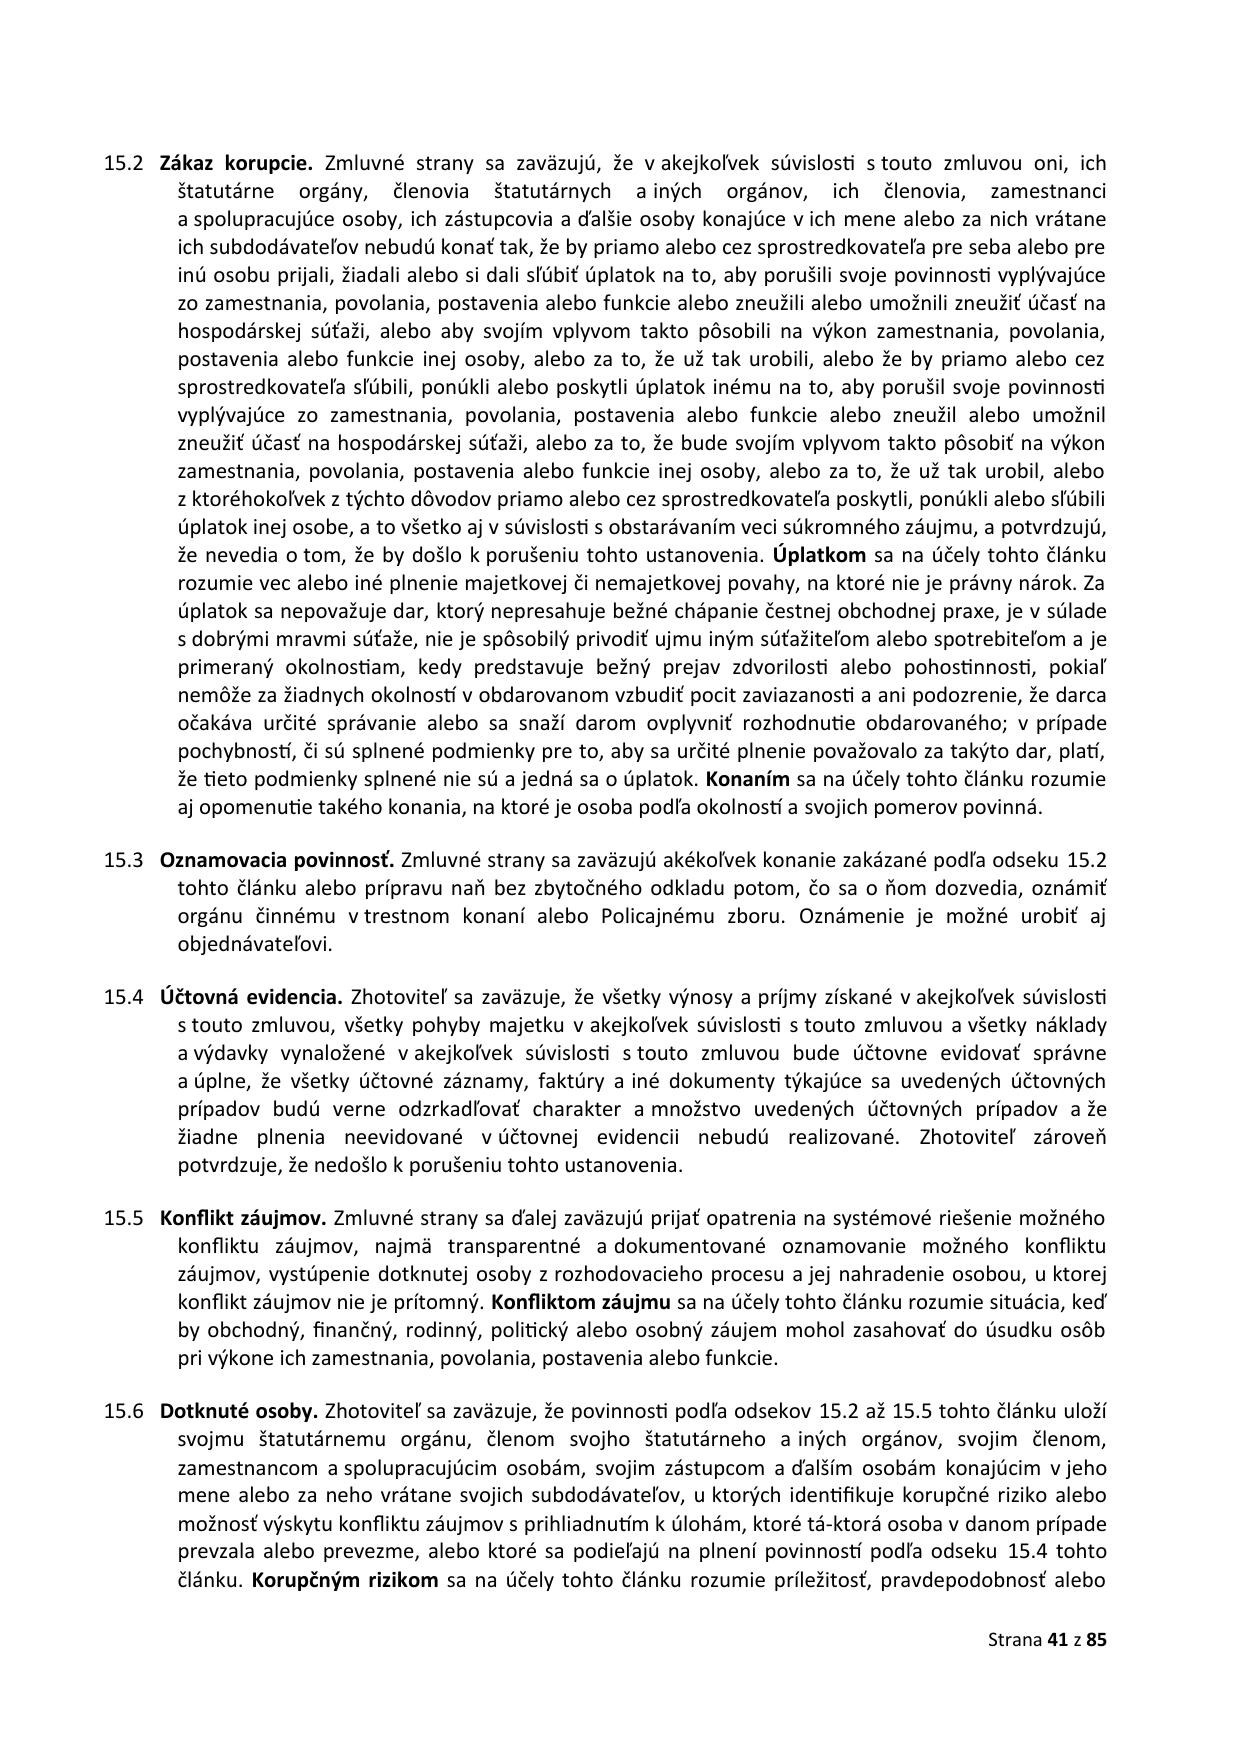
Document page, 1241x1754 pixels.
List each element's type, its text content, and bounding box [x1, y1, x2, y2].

list Účtovná evidencia. Zhotoviteľ sa zaväzuje, že všetky výnosy a príjmy získané v akejkoľvek súvislosti s touto zmluvou, všetky pohyby majetku v akejkoľvek súvislosti s touto zmluvou a všetky náklady a výdavky vynaložené v akejkoľvek súvislosti s touto zmluvou bude účtovne evidovať správne a úplne, že všetky účtovné záznamy, faktúry a iné dokumenty týkajúce sa uvedených účtovných prípadov budú verne odzrkadľovať charakter a množstvo uvedených účtovných prípadov a že žiadne plnenia neevidované v účtovnej evidencii nebudú realizované. Zhotoviteľ zároveň potvrdzuje, že nedošlo k porušeniu tohto ustanovenia. [103, 982, 1107, 1178]
list Zákaz korupcie. Zmluvné strany sa zaväzujú, že v akejkoľvek súvislosti s touto zmluvou oni, ich štatutárne orgány, členovia štatutárnych a iných orgánov, ich členovia, zamestnanci a spolupracujúce osoby, ich zástupcovia a ďalšie osoby konajúce v ich mene alebo za nich vrátane ich subdodávateľov nebudú konať tak, že by priamo alebo cez sprostredkovateľa pre seba alebo pre inú osobu prijali, žiadali alebo si dali sľúbiť úplatok na to, aby porušili svoje povinnosti vyplývajúce zo zamestnania, povolania, postavenia alebo funkcie alebo zneužili alebo umožnili zneužiť účasť na hospodárskej súťaži, alebo aby svojím vplyvom takto pôsobili na výkon zamestnania, povolania, postavenia alebo funkcie inej osoby, alebo za to, že už tak urobili, alebo že by priamo alebo cez sprostredkovateľa sľúbili, ponúkli alebo poskytli úplatok inému na to, aby porušil svoje povinnosti vyplývajúce zo zamestnania, povolania, postavenia alebo funkcie alebo zneužil alebo umožnil zneužiť účasť na hospodárskej súťaži, alebo za to, že bude svojím vplyvom takto pôsobiť na výkon zamestnania, povolania, postavenia alebo funkcie inej osoby, alebo za to, že už tak urobil, alebo z ktoréhokoľvek z týchto dôvodov priamo alebo cez sprostredkovateľa poskytli, ponúkli alebo sľúbili úplatok inej osobe, a to všetko aj v súvislosti s obstarávaním veci súkromného záujmu, a potvrdzujú, že nevedia o tom, že by došlo k porušeniu tohto ustanovenia. Úplatkom sa na účely tohto článku rozumie vec alebo iné plnenie majetkovej či nemajetkovej povahy, na ktoré nie je právny nárok. Za úplatok sa nepovažuje dar, ktorý nepresahuje bežné chápanie čestnej obchodnej praxe, je v súlade s dobrými mravmi súťaže, nie je spôsobilý privodiť ujmu iným súťažiteľom alebo spotrebiteľom a je primeraný okolnostiam, kedy predstavuje bežný prejav zdvorilosti alebo pohostinnosti, pokiaľ nemôže za žiadnych okolností v obdarovanom vzbudiť pocit zaviazanosti a ani podozrenie, že darca očakáva určité správanie alebo sa snaží darom ovplyvniť rozhodnutie obdarovaného; v prípade pochybností, či sú splnené podmienky pre to, aby sa určité plnenie považovalo za takýto dar, platí, že tieto podmienky splnené nie sú a jedná sa o úplatok. Konaním sa na účely tohto článku rozumie aj opomenutie takého konania, na ktoré je osoba podľa okolností a svojich pomerov povinná. [103, 148, 1107, 820]
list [103, 1397, 1107, 1593]
list Oznamovacia povinnosť. Zmluvné strany sa zaväzujú akékoľvek konanie zakázané podľa odseku 15.2 tohto článku alebo prípravu naň bez zbytočného odkladu potom, čo sa o ňom dozvedia, oznámiť orgánu činnému v trestnom konaní alebo Policajnému zboru. Oznámenie je možné urobiť aj objednávateľovi. [103, 845, 1107, 957]
list Konflikt záujmov. Zmluvné strany sa ďalej zaväzujú prijať opatrenia na systémové riešenie možného konfliktu záujmov, najmä transparentné a dokumentované oznamovanie možného konfliktu záujmov, vystúpenie dotknutej osoby z rozhodovacieho procesu a jej nahradenie osobou, u ktorej konflikt záujmov nie je prítomný. Konfliktom záujmu sa na účely tohto článku rozumie situácia, keď by obchodný, finančný, rodinný, politický alebo osobný záujem mohol zasahovať do úsudku osôb pri výkone ich zamestnania, povolania, postavenia alebo funkcie. [103, 1203, 1107, 1372]
